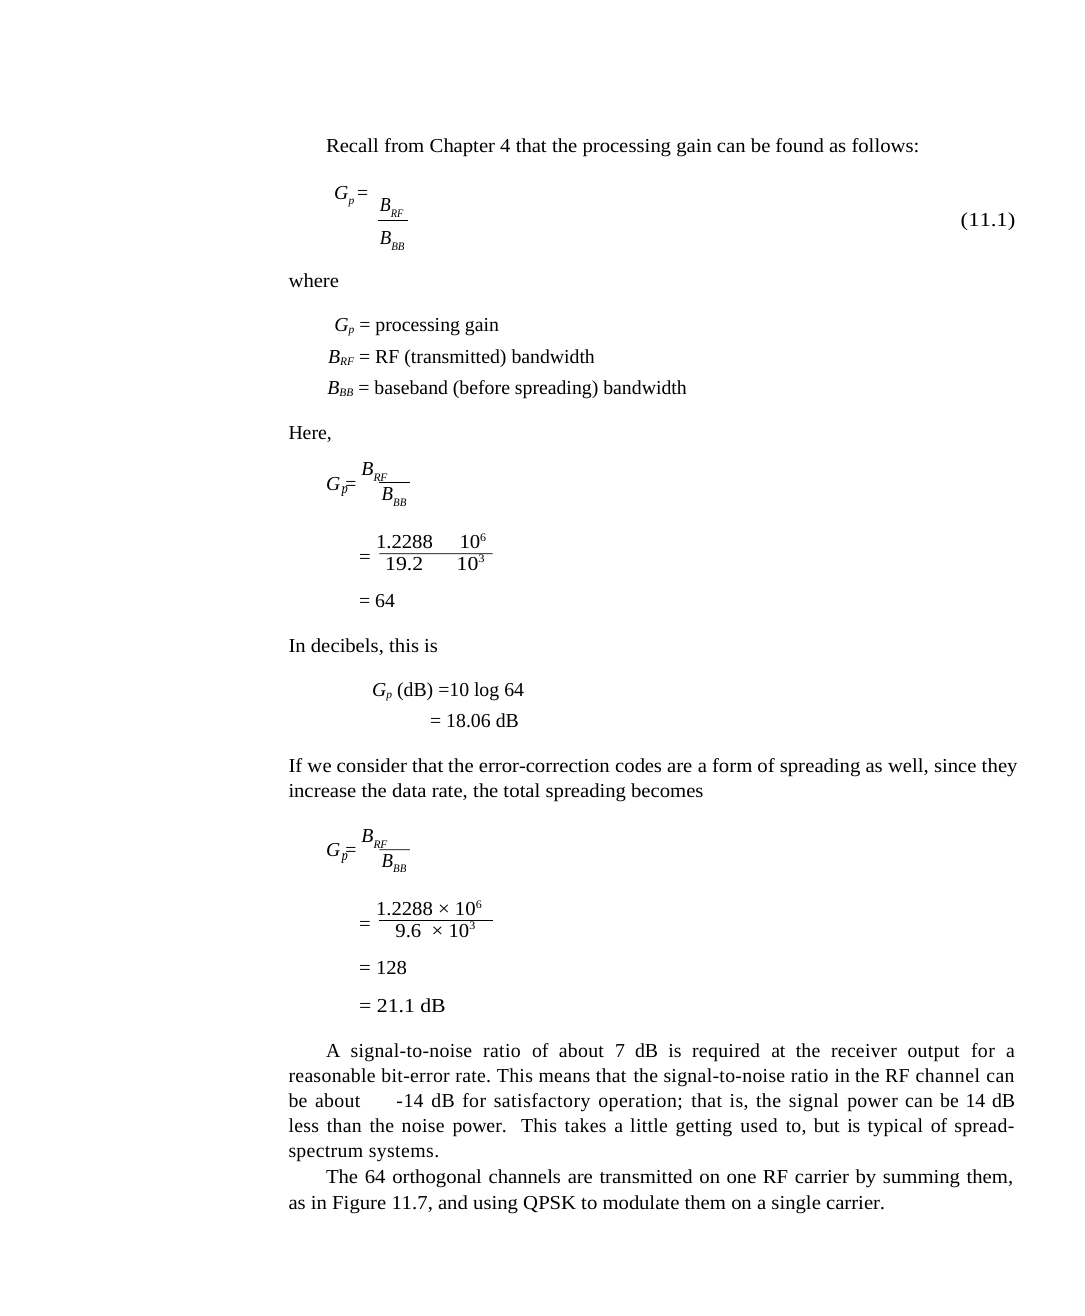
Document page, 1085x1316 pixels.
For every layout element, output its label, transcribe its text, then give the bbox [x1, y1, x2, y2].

text = 64 [359, 589, 1034, 612]
text G = BRF BBB [326, 825, 413, 877]
text If we consider that the error-correction codes are a form of spreading as well, since they increase the data rate, the total spreading becomes [288, 754, 1034, 802]
text G = BRF BBB [326, 458, 413, 510]
text Here, [288, 421, 1034, 444]
text = 18.06 dB [48, 709, 518, 732]
text A signal-to-noise ratio of about 7 dB is required at the receiver output for a reasonable bit-error rate. This means that the signal-to-noise ratio in the RF channel can be about -14 dB for satisfactory operation; that is, the signal power can be 14 dB less than the noise power. This takes a little getting used to, but is typical of spread-spectrum systems. [288, 1039, 1015, 1162]
text BRF BBB [379, 193, 408, 255]
text Gp = processing gain [334, 313, 1034, 336]
text Gp = [48, 181, 368, 207]
text In decibels, this is [288, 634, 1034, 657]
text = 1.2288  106 [359, 527, 1034, 554]
text 19.2  103 [328, 554, 541, 574]
text = 128 [359, 956, 1034, 979]
text = 21.1 dB [359, 994, 1034, 1017]
text BBB = baseband (before spreading) bandwidth [327, 376, 1034, 399]
text (11.1) [678, 207, 1015, 230]
text The 64 orthogonal channels are transmitted on one RF carrier by summing them, as in Figure 11.7, and using QPSK to modulate them on a single carrier. [288, 1165, 1015, 1213]
text Recall from Chapter 4 that the processing gain can be found as follows: [326, 134, 1034, 157]
text where [288, 269, 1034, 292]
text BRF = RF (transmitted) bandwidth [328, 345, 1034, 368]
text 9.6 × 103 [328, 921, 542, 941]
text Gp (dB) =10 log 64 [48, 678, 524, 701]
text = 1.2288 × 106 [359, 894, 1034, 921]
